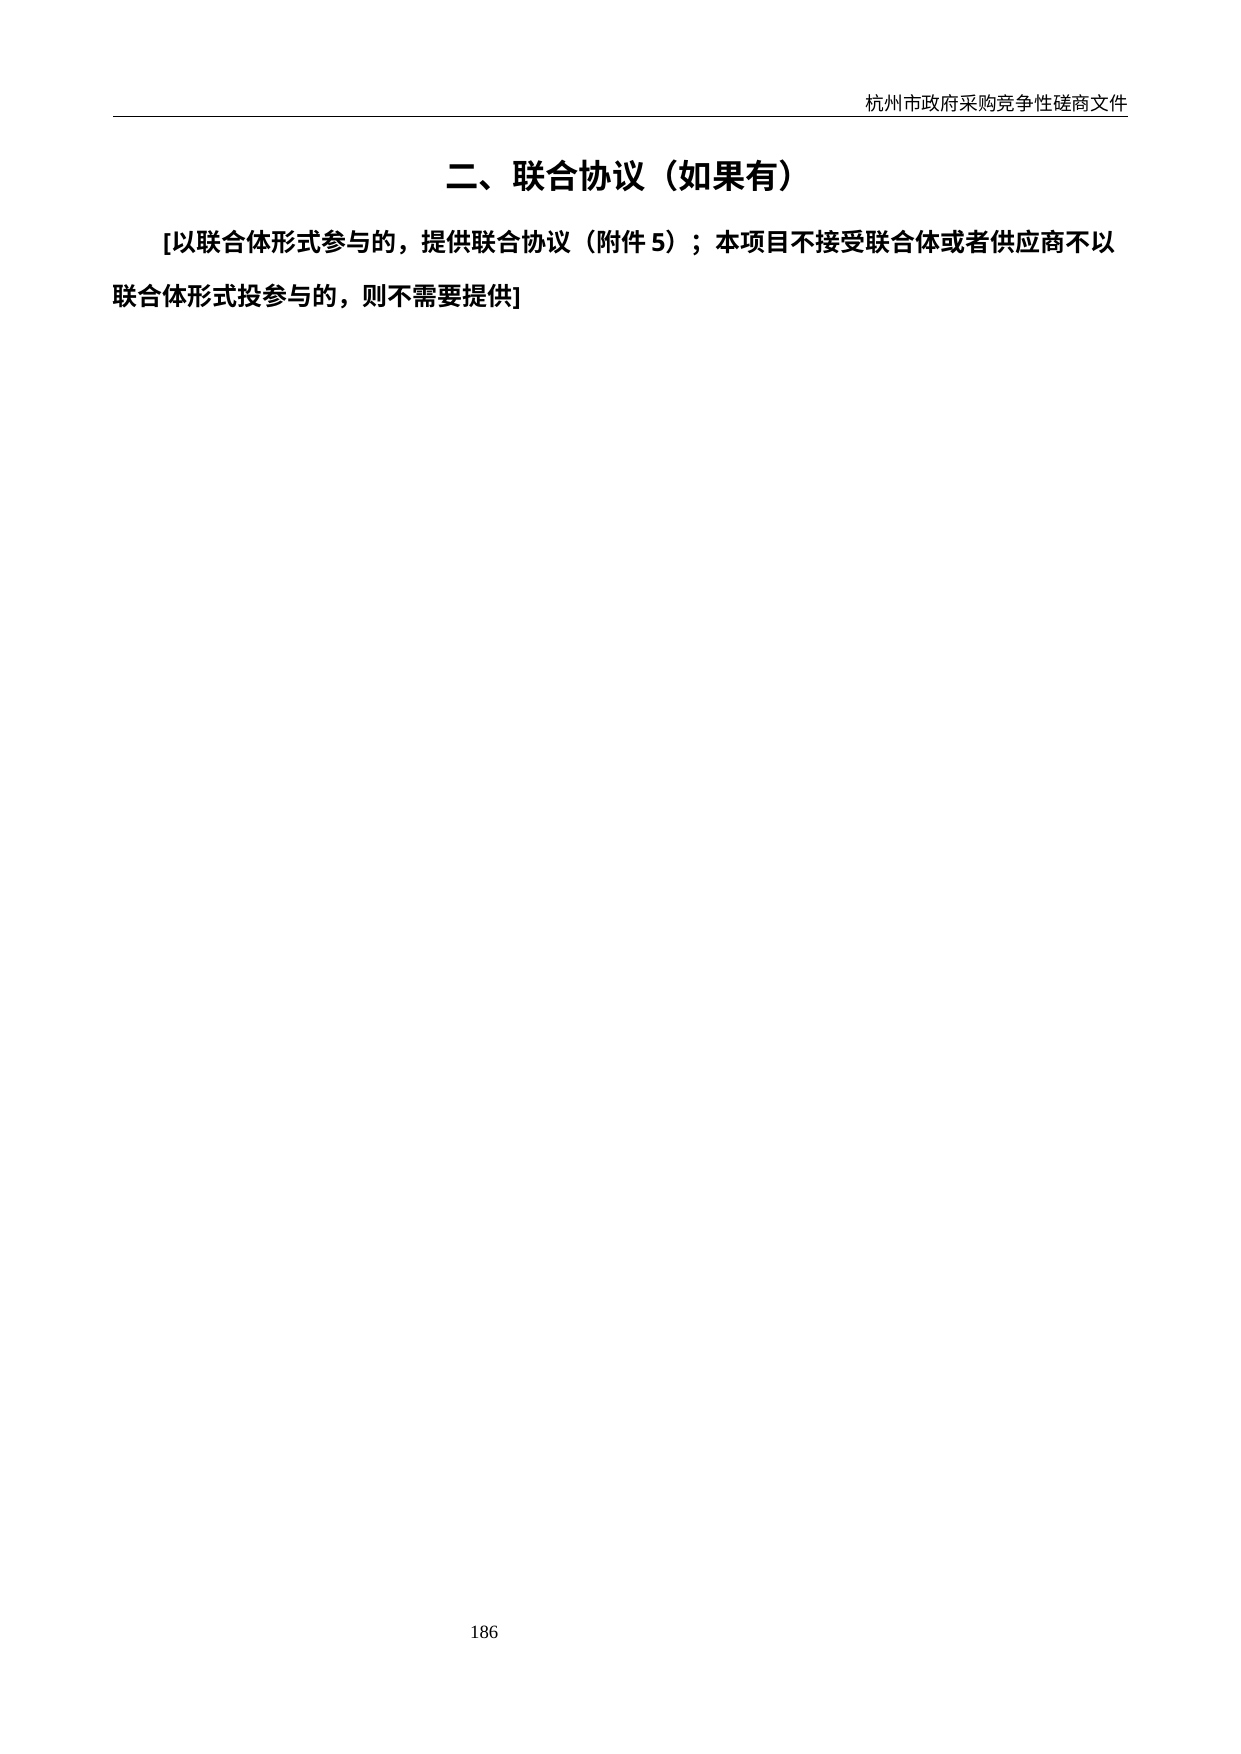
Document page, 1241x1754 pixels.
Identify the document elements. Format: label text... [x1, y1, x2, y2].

text 二、联合协议（如果有） [112, 150, 1078, 198]
text [以联合体形式参与的，提供联合协议（附件5）；本项目不接受联合体或者供应商不以联合体形式投参与的，则不需要提供] [112, 222, 1128, 313]
